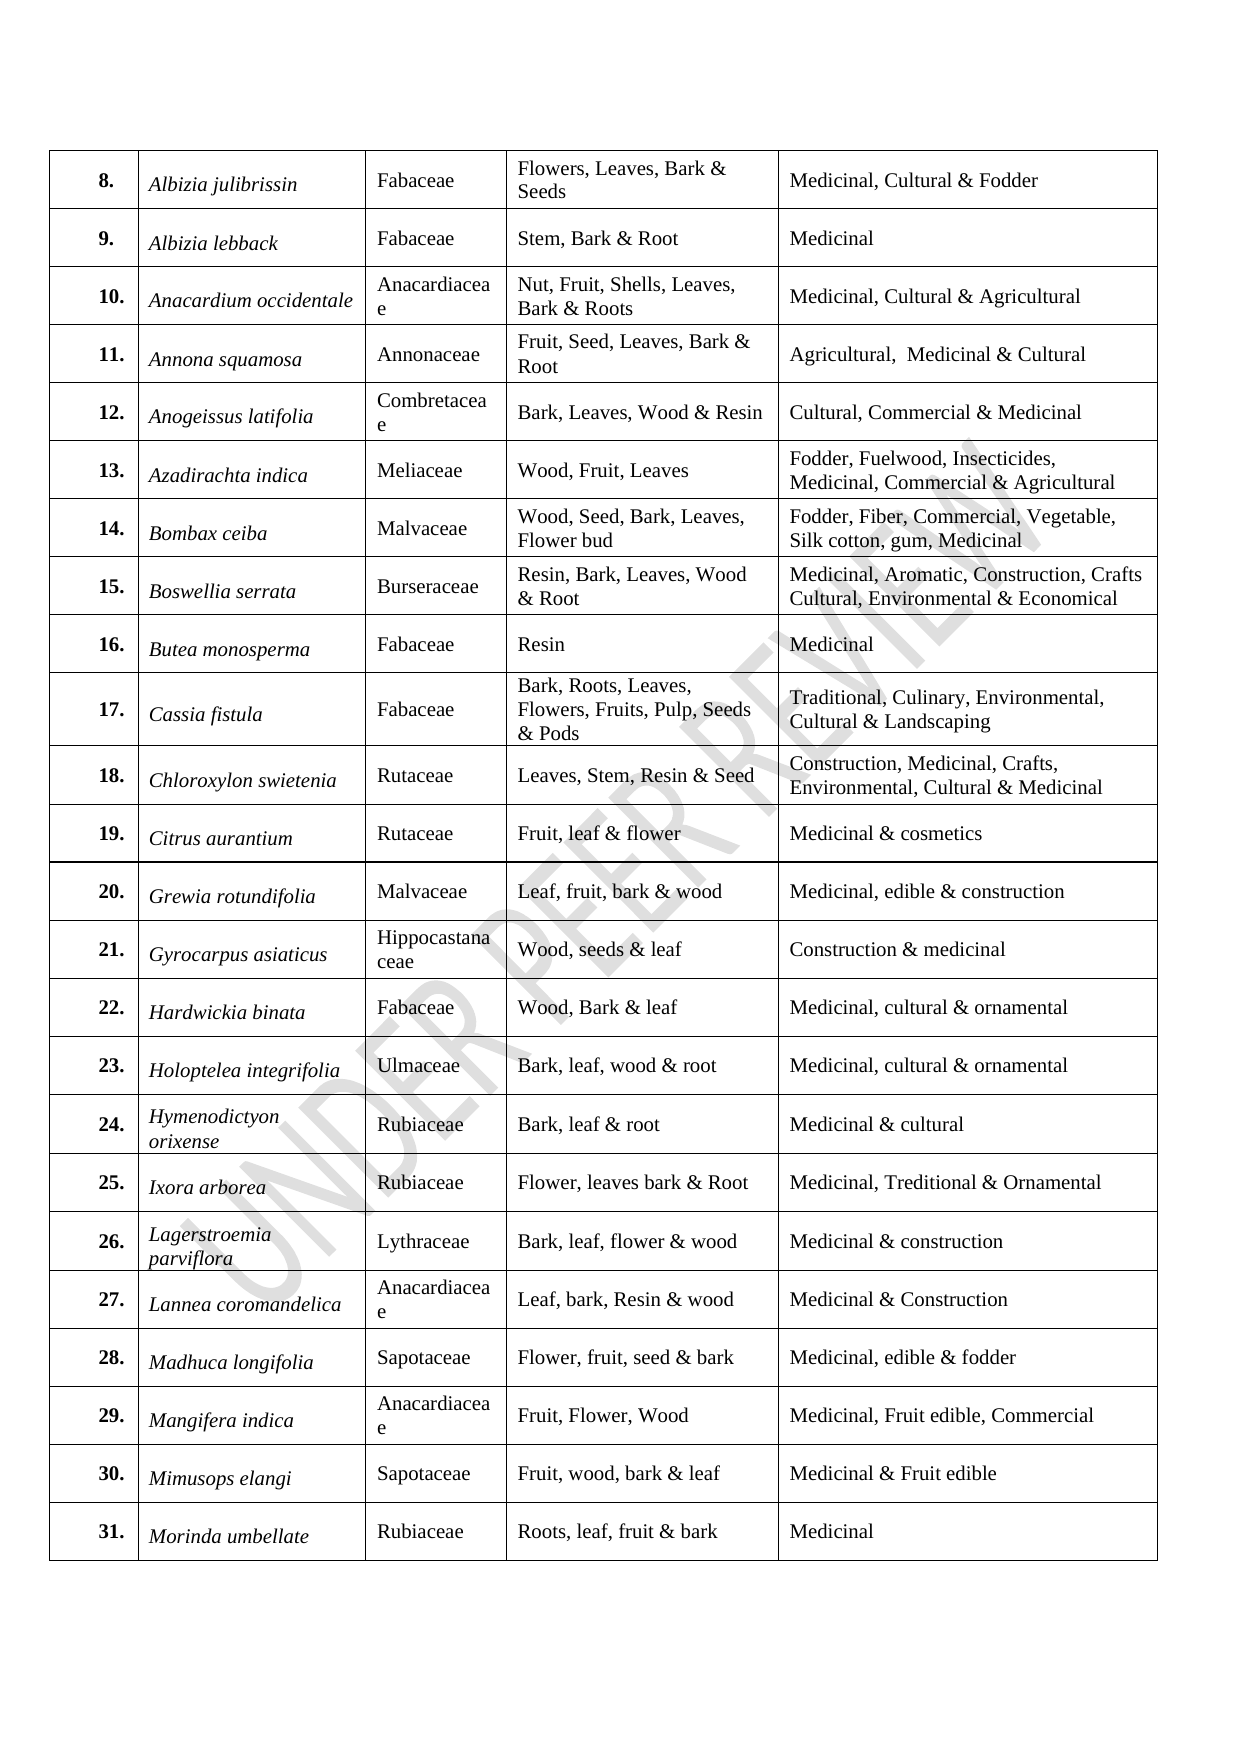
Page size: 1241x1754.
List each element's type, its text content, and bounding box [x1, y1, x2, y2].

table_cell Chloroxylon swietenia [139, 746, 365, 803]
table_cell Fodder, Fiber, Commercial, Vegetable, Silk cotton, gum, Medicinal [779, 499, 1157, 556]
table_cell Boswellia serrata [139, 557, 365, 614]
table_cell Wood, Bark & leaf [507, 979, 778, 1036]
table_cell [50, 1212, 138, 1270]
table_cell [50, 921, 138, 977]
table_cell Fabaceae [366, 615, 506, 672]
table_cell Meliaceae [366, 441, 506, 498]
table_cell [50, 1271, 138, 1328]
table_cell Sapotaceae [366, 1445, 506, 1502]
table_cell Annonaceae [366, 325, 506, 382]
table_cell Roots, leaf, fruit & bark [507, 1503, 778, 1560]
table_cell Flower, fruit, seed & bark [507, 1329, 778, 1386]
table_cell [50, 151, 138, 208]
table_cell [50, 499, 138, 556]
table_cell Hymenodictyon orixense [139, 1095, 365, 1153]
table_cell [50, 209, 138, 266]
table_cell Medicinal, Fruit edible, Commercial [779, 1387, 1157, 1444]
table_cell Rutaceae [366, 805, 506, 861]
table_cell Stem, Bark & Root [507, 209, 778, 266]
table_cell Ixora arborea [139, 1154, 365, 1211]
table_cell Fruit, leaf & flower [507, 805, 778, 861]
table_cell Fruit, Flower, Wood [507, 1387, 778, 1444]
table_cell Hippocastanaceae [366, 921, 506, 977]
table_cell [50, 1387, 138, 1444]
table_cell [50, 746, 138, 803]
table_cell Medicinal, cultural & ornamental [779, 979, 1157, 1036]
table_cell Nut, Fruit, Shells, Leaves, Bark & Roots [507, 267, 778, 324]
table_cell Medicinal [779, 615, 1157, 672]
table_cell Wood, seeds & leaf [507, 921, 778, 977]
table_cell [50, 441, 138, 498]
table_cell [50, 673, 138, 745]
table_cell [50, 1154, 138, 1211]
table_cell Lythraceae [366, 1212, 506, 1270]
table_cell Holoptelea integrifolia [139, 1037, 365, 1093]
table_cell Bark, leaf, flower & wood [507, 1212, 778, 1270]
table_cell [50, 557, 138, 614]
table_cell Hardwickia binata [139, 979, 365, 1036]
table_cell Anogeissus latifolia [139, 383, 365, 440]
table_cell Medicinal, edible & construction [779, 863, 1157, 919]
table_cell Anacardium occidentale [139, 267, 365, 324]
table_cell Medicinal [779, 1503, 1157, 1560]
table_cell Fabaceae [366, 151, 506, 208]
table_cell Bark, leaf & root [507, 1095, 778, 1153]
table_cell Fabaceae [366, 209, 506, 266]
table_cell Butea monosperma [139, 615, 365, 672]
table_cell Fabaceae [366, 979, 506, 1036]
table_cell Grewia rotundifolia [139, 863, 365, 919]
table_cell Rubiaceae [366, 1503, 506, 1560]
table_cell Resin, Bark, Leaves, Wood & Root [507, 557, 778, 614]
table_cell Bark, Roots, Leaves, Flowers, Fruits, Pulp, Seeds & Pods [507, 673, 778, 745]
table_cell Madhuca longifolia [139, 1329, 365, 1386]
table_cell Bark, leaf, wood & root [507, 1037, 778, 1093]
table_cell [50, 325, 138, 382]
table_cell Medicinal, edible & fodder [779, 1329, 1157, 1386]
table_cell Traditional, Culinary, Environmental, Cultural & Landscaping [779, 673, 1157, 745]
table_cell [50, 267, 138, 324]
table_cell Medicinal & cultural [779, 1095, 1157, 1153]
table_cell Wood, Fruit, Leaves [507, 441, 778, 498]
table_cell Leaf, fruit, bark & wood [507, 863, 778, 919]
table_cell Medicinal & construction [779, 1212, 1157, 1270]
table_cell Anacardiaceae [366, 1387, 506, 1444]
table_cell Flower, leaves bark & Root [507, 1154, 778, 1211]
table_cell Flowers, Leaves, Bark & Seeds [507, 151, 778, 208]
table_cell Gyrocarpus asiaticus [139, 921, 365, 977]
table_cell Anacardiaceae [366, 1271, 506, 1328]
table_cell Lagerstroemia parviflora [139, 1212, 365, 1270]
table_cell Albizia julibrissin [139, 151, 365, 208]
table_cell [50, 1445, 138, 1502]
table_cell [50, 1329, 138, 1386]
table_cell Fodder, Fuelwood, Insecticides, Medicinal, Commercial & Agricultural [779, 441, 1157, 498]
table_cell Albizia lebback [139, 209, 365, 266]
table_cell Bombax ceiba [139, 499, 365, 556]
table_cell Wood, Seed, Bark, Leaves, Flower bud [507, 499, 778, 556]
table_cell [50, 979, 138, 1036]
table_cell Citrus aurantium [139, 805, 365, 861]
table_cell Anacardiaceae [366, 267, 506, 324]
table_cell Rubiaceae [366, 1095, 506, 1153]
table_cell Leaf, bark, Resin & wood [507, 1271, 778, 1328]
table_cell Azadirachta indica [139, 441, 365, 498]
table_cell Morinda umbellate [139, 1503, 365, 1560]
table_cell Medicinal, Cultural & Fodder [779, 151, 1157, 208]
table_cell Rubiaceae [366, 1154, 506, 1211]
table_cell Resin [507, 615, 778, 672]
table_cell Malvaceae [366, 863, 506, 919]
table_cell Fruit, wood, bark & leaf [507, 1445, 778, 1502]
table_cell Medicinal, Aromatic, Construction, Crafts Cultural, Environmental & Economical [779, 557, 1157, 614]
table_cell Ulmaceae [366, 1037, 506, 1093]
table_cell Medicinal & cosmetics [779, 805, 1157, 861]
table_cell Fruit, Seed, Leaves, Bark & Root [507, 325, 778, 382]
table_cell [50, 805, 138, 861]
table_cell Medicinal, Cultural & Agricultural [779, 267, 1157, 324]
table_cell Fabaceae [366, 673, 506, 745]
table_cell Construction, Medicinal, Crafts, Environmental, Cultural & Medicinal [779, 746, 1157, 803]
table_cell [50, 863, 138, 919]
table_cell Annona squamosa [139, 325, 365, 382]
table_cell Agricultural, Medicinal & Cultural [779, 325, 1157, 382]
table_cell Burseraceae [366, 557, 506, 614]
table_cell Medicinal, cultural & ornamental [779, 1037, 1157, 1093]
table_cell [50, 383, 138, 440]
table_cell Cassia fistula [139, 673, 365, 745]
table_cell Lannea coromandelica [139, 1271, 365, 1328]
table_cell Mimusops elangi [139, 1445, 365, 1502]
table_cell Cultural, Commercial & Medicinal [779, 383, 1157, 440]
table_cell [50, 1095, 138, 1153]
table_cell Construction & medicinal [779, 921, 1157, 977]
table_cell Medicinal, Treditional & Ornamental [779, 1154, 1157, 1211]
table_cell Medicinal [779, 209, 1157, 266]
table_cell Mangifera indica [139, 1387, 365, 1444]
table_cell Medicinal & Fruit edible [779, 1445, 1157, 1502]
table_cell Medicinal & Construction [779, 1271, 1157, 1328]
table_cell [50, 1503, 138, 1560]
table_cell Rutaceae [366, 746, 506, 803]
table_cell [50, 615, 138, 672]
table_cell Malvaceae [366, 499, 506, 556]
table_cell Leaves, Stem, Resin & Seed [507, 746, 778, 803]
table_cell Bark, Leaves, Wood & Resin [507, 383, 778, 440]
table_cell Sapotaceae [366, 1329, 506, 1386]
table_cell Combretaceae [366, 383, 506, 440]
table_cell [50, 1037, 138, 1093]
